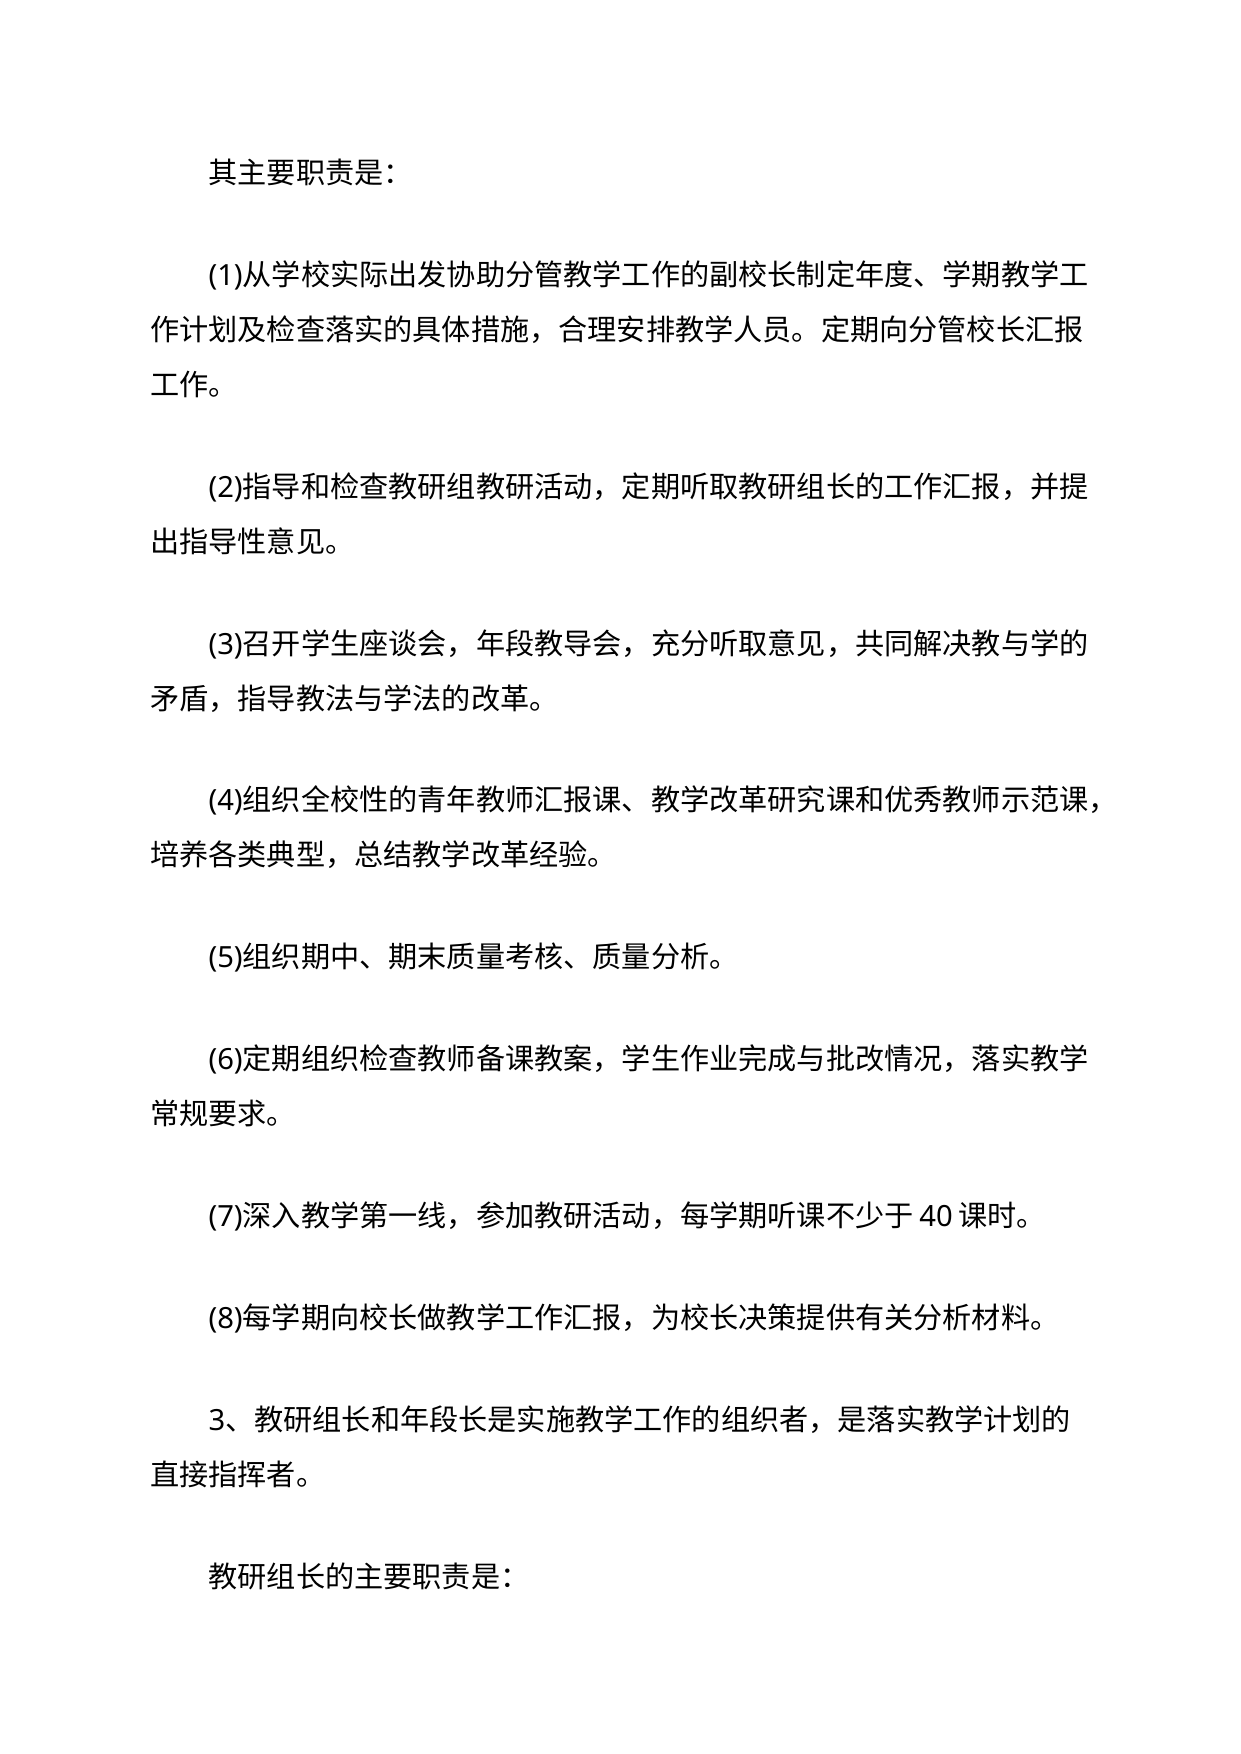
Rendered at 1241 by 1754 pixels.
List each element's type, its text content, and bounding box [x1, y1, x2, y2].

text 其主要职责是： [150, 150, 1090, 192]
text (5)组织期中、期末质量考核、质量分析。 [150, 934, 1090, 976]
text (3)召开学生座谈会，年段教导会，充分听取意见，共同解决教与学的矛盾，指导教法与学法的改革。 [150, 620, 1090, 717]
text (6)定期组织检查教师备课教案，学生作业完成与批改情况，落实教学常规要求。 [150, 1036, 1090, 1133]
text 3、教研组长和年段长是实施教学工作的组织者，是落实教学计划的直接指挥者。 [150, 1396, 1090, 1494]
text (1)从学校实际出发协助分管教学工作的副校长制定年度、学期教学工作计划及检查落实的具体措施，合理安排教学人员。定期向分管校长汇报工作。 [150, 252, 1090, 404]
text (2)指导和检查教研组教研活动，定期听取教研组长的工作汇报，并提出指导性意见。 [150, 463, 1090, 561]
text (7)深入教学第一线，参加教研活动，每学期听课不少于40课时。 [150, 1192, 1090, 1235]
text 教研组长的主要职责是： [150, 1553, 1090, 1596]
text (4)组织全校性的青年教师汇报课、教学改革研究课和优秀教师示范课，培养各类典型，总结教学改革经验。 [150, 777, 1090, 874]
text (8)每学期向校长做教学工作汇报，为校长决策提供有关分析材料。 [150, 1294, 1090, 1337]
